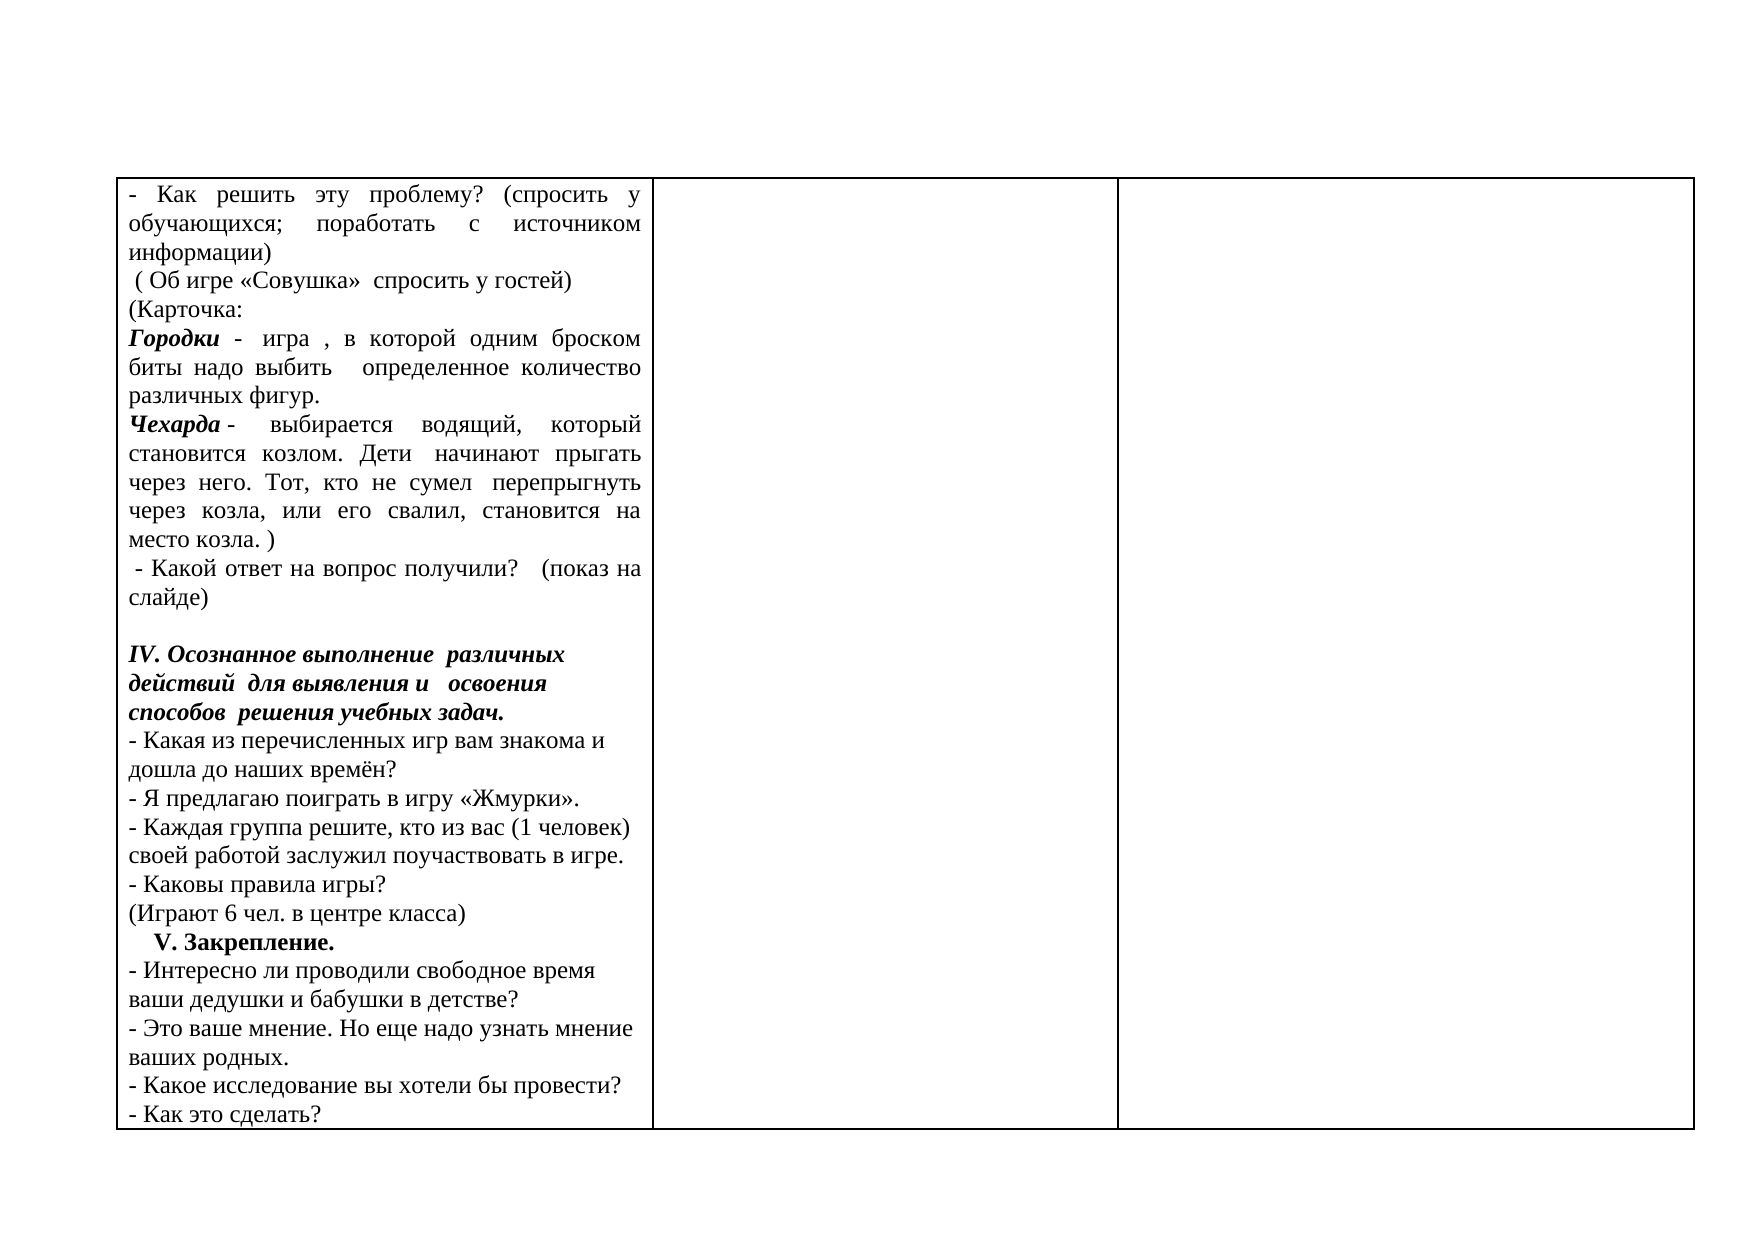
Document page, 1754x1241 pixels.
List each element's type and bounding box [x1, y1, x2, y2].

table_cell [118, 179, 652, 1128]
table_cell [654, 179, 1117, 1128]
table_cell [1119, 179, 1693, 1128]
